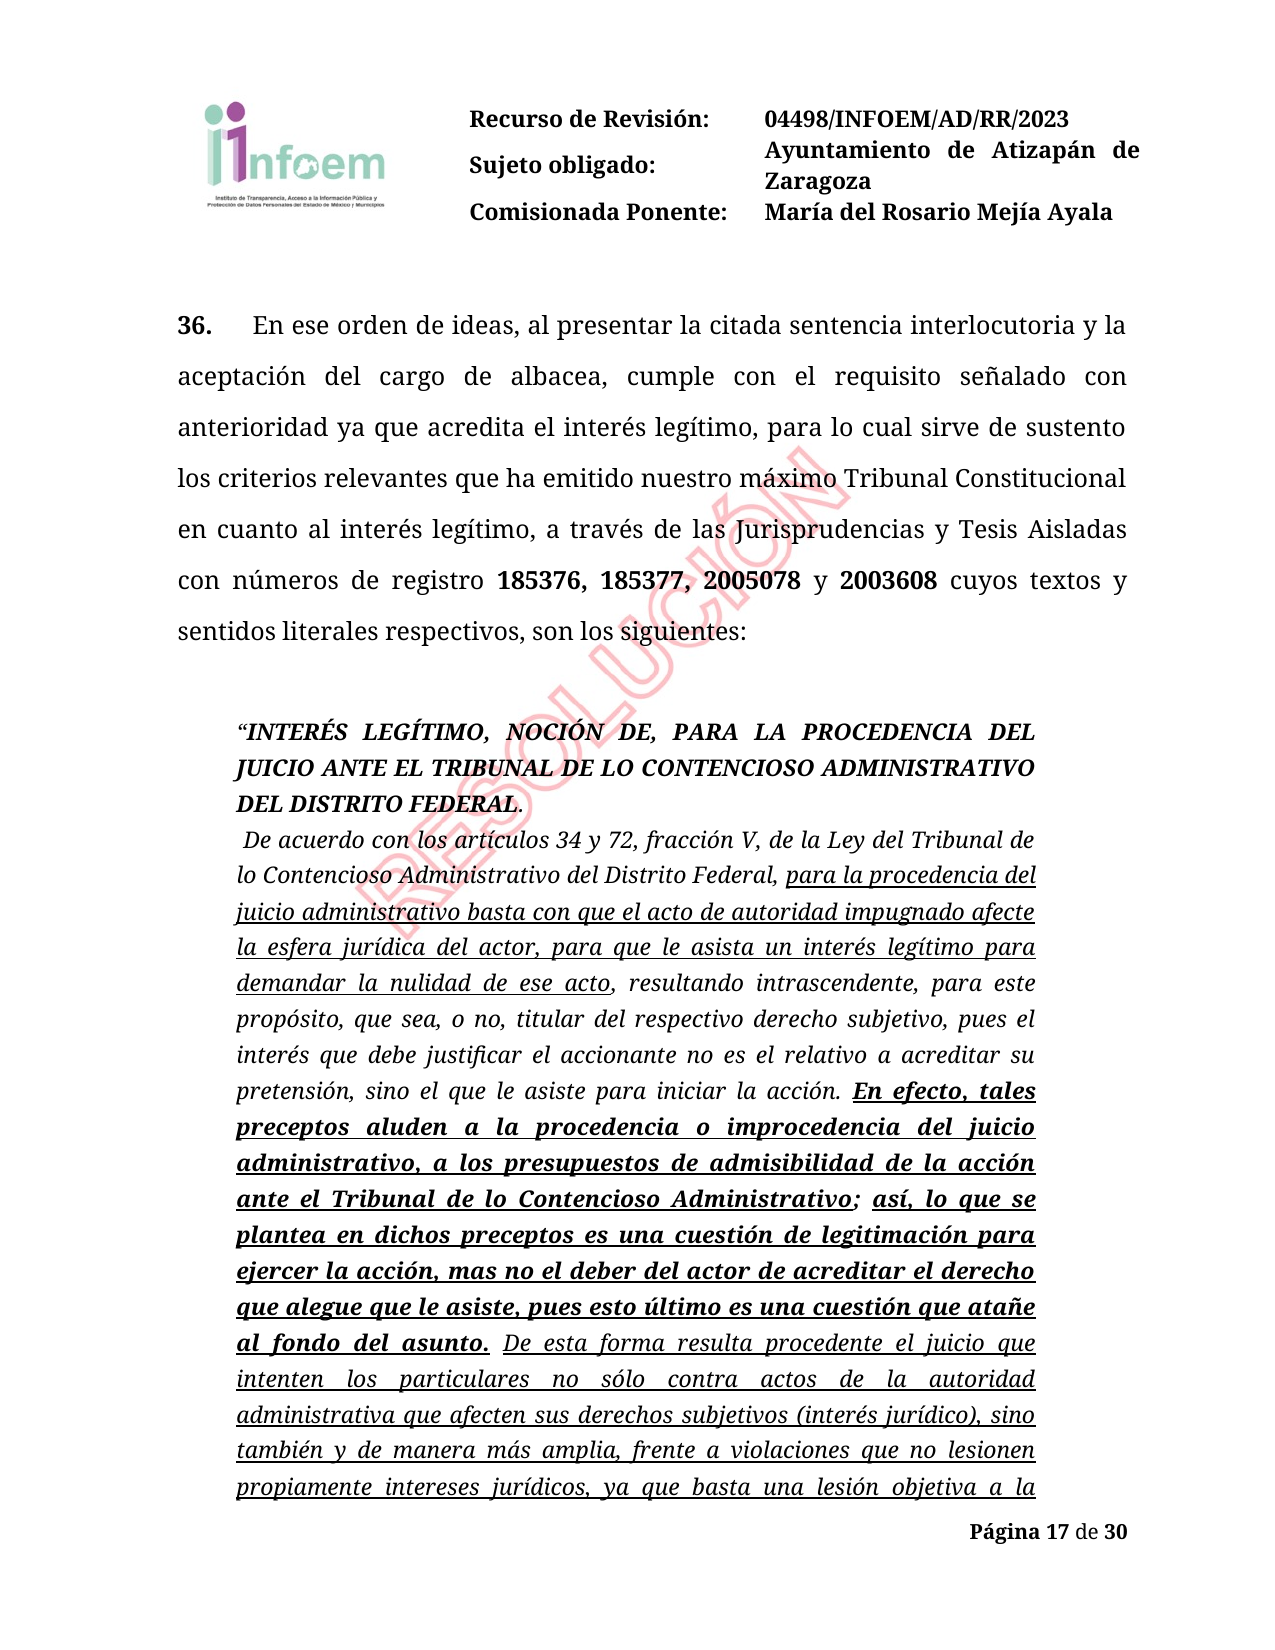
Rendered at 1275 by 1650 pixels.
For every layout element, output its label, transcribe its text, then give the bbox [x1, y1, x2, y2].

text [236, 823, 1039, 1502]
picture [115, 56, 1066, 1294]
text “INTERÉS LEGÍTIMO, NOCIÓN DE, PARA LA PROCEDENCIA DEL JUICIO ANTE EL TRIBUNAL DE LO CONTENCIOSO ADMINISTRATIVO DEL DISTRITO FEDERAL. [236, 716, 1039, 819]
list En ese orden de ideas, al presentar la citada sentencia interlocutoria y la aceptación del cargo de albacea, cumple con el requisito señalado con anterioridad ya que acredita el interés legítimo, para lo cual sirve de sustento los criterios relevantes que ha emitido nuestro máximo Tribunal Constitucional en cuanto al interés legítimo, a través de las Jurisprudencias y Tesis Aisladas con números de registro 185376, 185377, 2005078 y 2003608 cuyos textos y sentidos literales respectivos, son los siguientes: [177, 307, 1127, 648]
